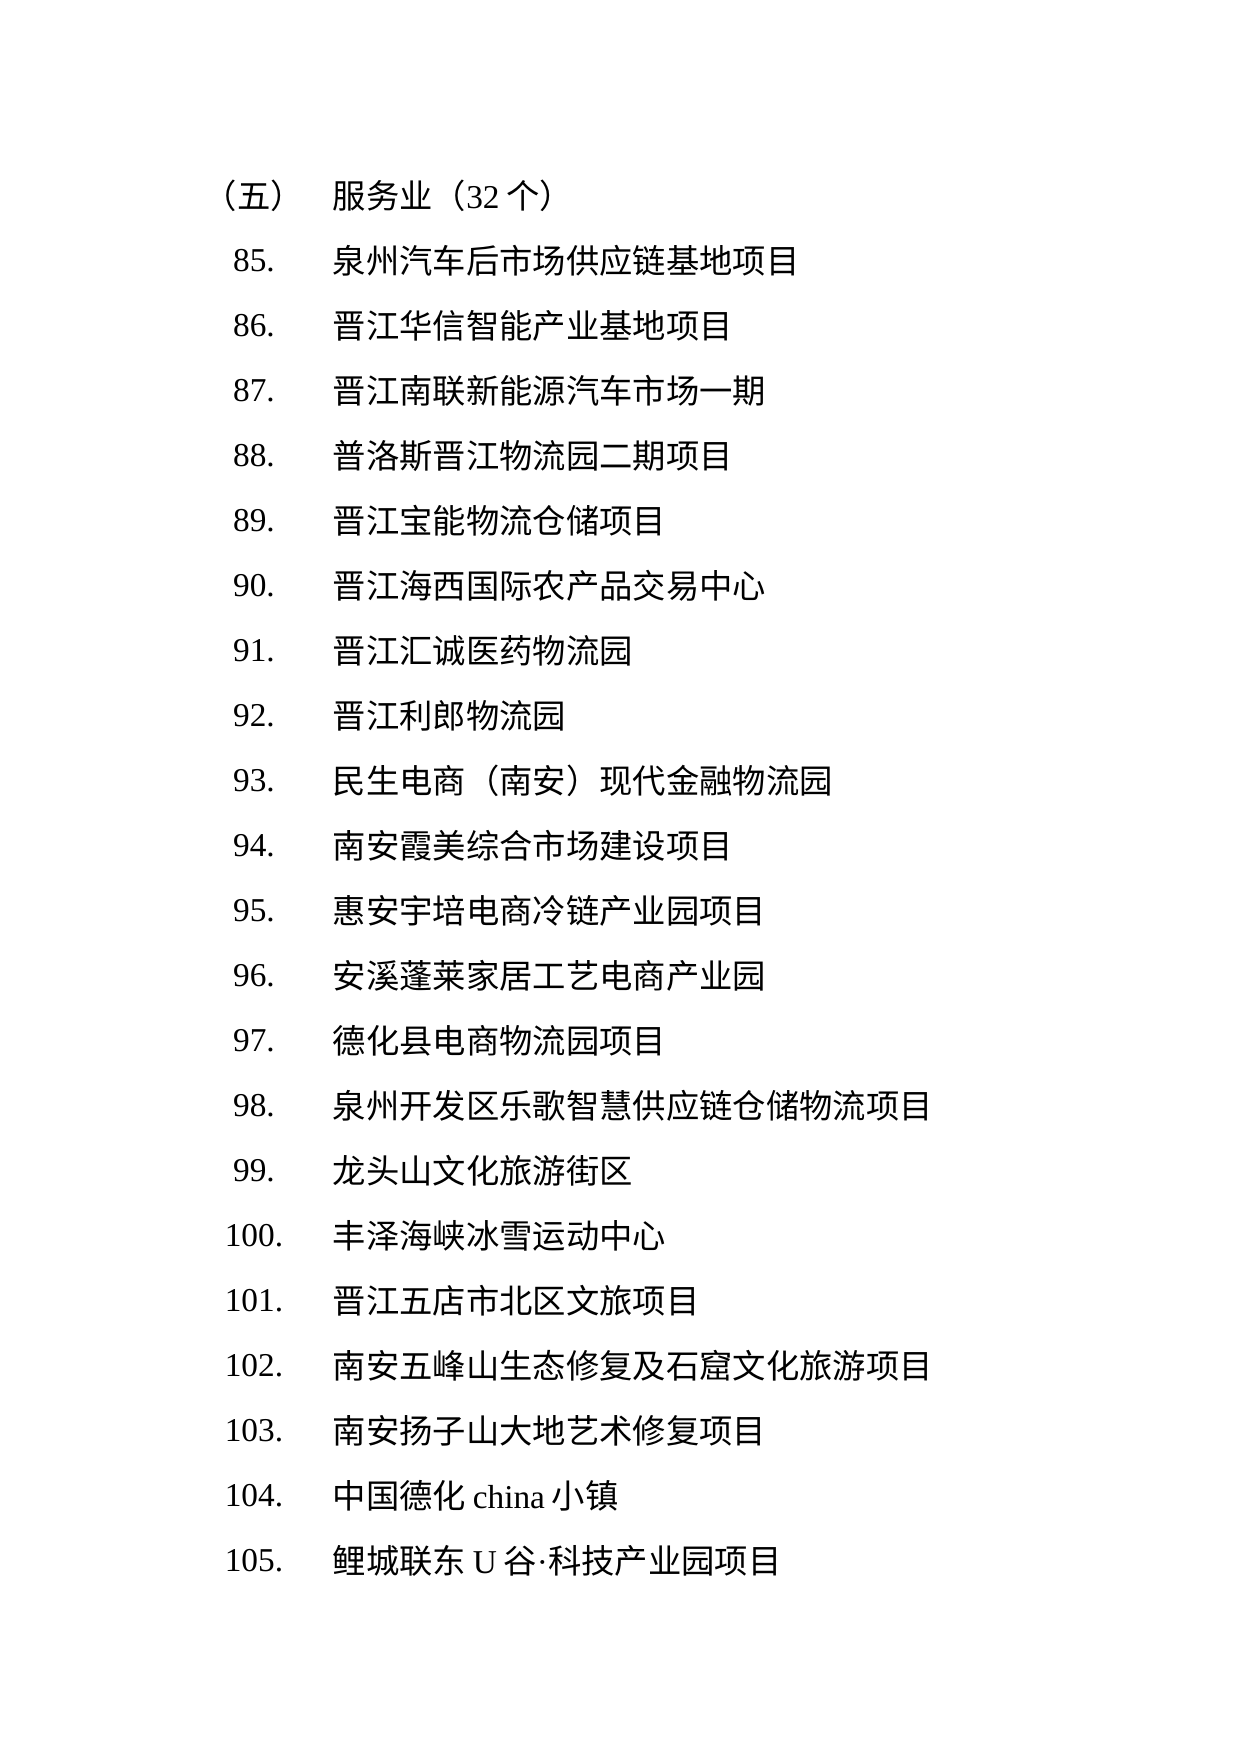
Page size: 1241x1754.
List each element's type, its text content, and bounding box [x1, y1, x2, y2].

table_cell 中国德化china小镇 [321, 1462, 1125, 1527]
table_cell 90. [186, 552, 321, 617]
table_cell 丰泽海峡冰雪运动中心 [321, 1202, 1125, 1267]
table_cell 95. [186, 877, 321, 942]
table_cell 85. [186, 227, 321, 292]
table_cell 晋江华信智能产业基地项目 [321, 292, 1125, 357]
table_cell 龙头山文化旅游街区 [321, 1137, 1125, 1202]
table_cell 98. [186, 1072, 321, 1137]
table_cell 晋江五店市北区文旅项目 [321, 1267, 1125, 1332]
table_cell 民生电商（南安）现代金融物流园 [321, 747, 1125, 812]
table_cell 86. [186, 292, 321, 357]
table_cell 99. [186, 1137, 321, 1202]
table_cell 94. [186, 812, 321, 877]
table_cell 104. [186, 1462, 321, 1527]
table_cell 惠安宇培电商冷链产业园项目 [321, 877, 1125, 942]
table_cell 晋江海西国际农产品交易中心 [321, 552, 1125, 617]
table_cell 100. [186, 1202, 321, 1267]
table_cell 103. [186, 1397, 321, 1462]
table_cell 普洛斯晋江物流园二期项目 [321, 422, 1125, 487]
table_cell 92. [186, 682, 321, 747]
table_cell 南安五峰山生态修复及石窟文化旅游项目 [321, 1332, 1125, 1397]
table_cell 南安霞美综合市场建设项目 [321, 812, 1125, 877]
table_cell 南安扬子山大地艺术修复项目 [321, 1397, 1125, 1462]
table_cell 93. [186, 747, 321, 812]
table_cell 97. [186, 1007, 321, 1072]
table_cell 87. [186, 357, 321, 422]
table_cell 安溪蓬莱家居工艺电商产业园 [321, 942, 1125, 1007]
table_cell 泉州汽车后市场供应链基地项目 [321, 227, 1125, 292]
table_cell 102. [186, 1332, 321, 1397]
table_cell 91. [186, 617, 321, 682]
table_cell 晋江南联新能源汽车市场一期 [321, 357, 1125, 422]
table_cell 泉州开发区乐歌智慧供应链仓储物流项目 [321, 1072, 1125, 1137]
table_cell 101. [186, 1267, 321, 1332]
table_cell 88. [186, 422, 321, 487]
table_cell 晋江汇诚医药物流园 [321, 617, 1125, 682]
table_cell 105. [186, 1527, 321, 1592]
table_cell 鲤城联东U谷·科技产业园项目 [321, 1527, 1125, 1592]
table_cell 96. [186, 942, 321, 1007]
table_cell 服务业（32个） [321, 162, 1125, 227]
table_cell 德化县电商物流园项目 [321, 1007, 1125, 1072]
table_cell （五） [186, 162, 321, 227]
table_cell 晋江宝能物流仓储项目 [321, 487, 1125, 552]
table_cell 89. [186, 487, 321, 552]
table_cell 晋江利郎物流园 [321, 682, 1125, 747]
